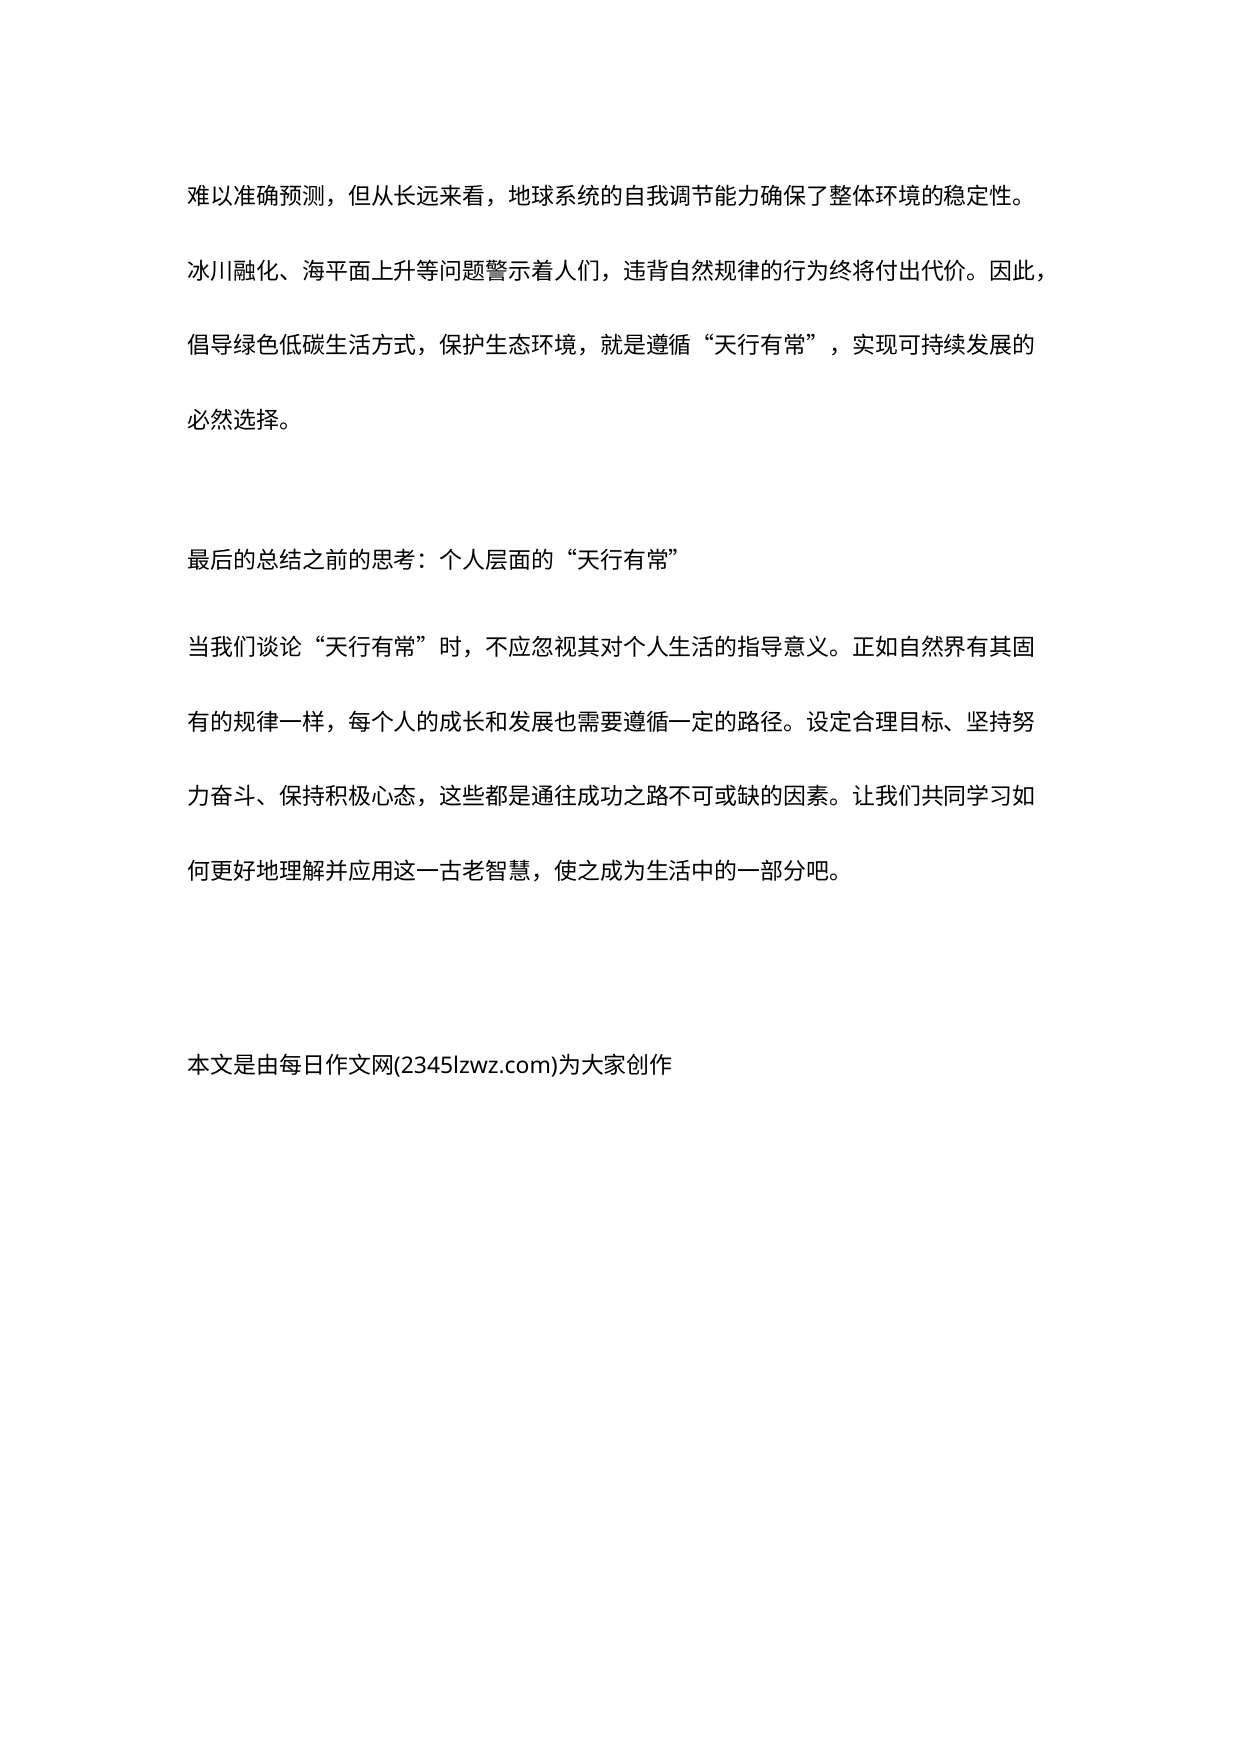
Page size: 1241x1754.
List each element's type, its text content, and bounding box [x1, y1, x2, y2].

text 当我们谈论“天行有常”时，不应忽视其对个人生活的指导意义。正如自然界有其固有的规律一样，每个人的成长和发展也需要遵循一定的路径。设定合理目标、坚持努力奋斗、保持积极心态，这些都是通往成功之路不可或缺的因素。让我们共同学习如何更好地理解并应用这一古老智慧，使之成为生活中的一部分吧。 [187, 613, 1053, 902]
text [187, 162, 1053, 451]
text 本文是由每日作文网(2345lzwz.com)为大家创作 [187, 1031, 1053, 1096]
text 最后的总结之前的思考：个人层面的“天行有常” [187, 526, 1053, 591]
